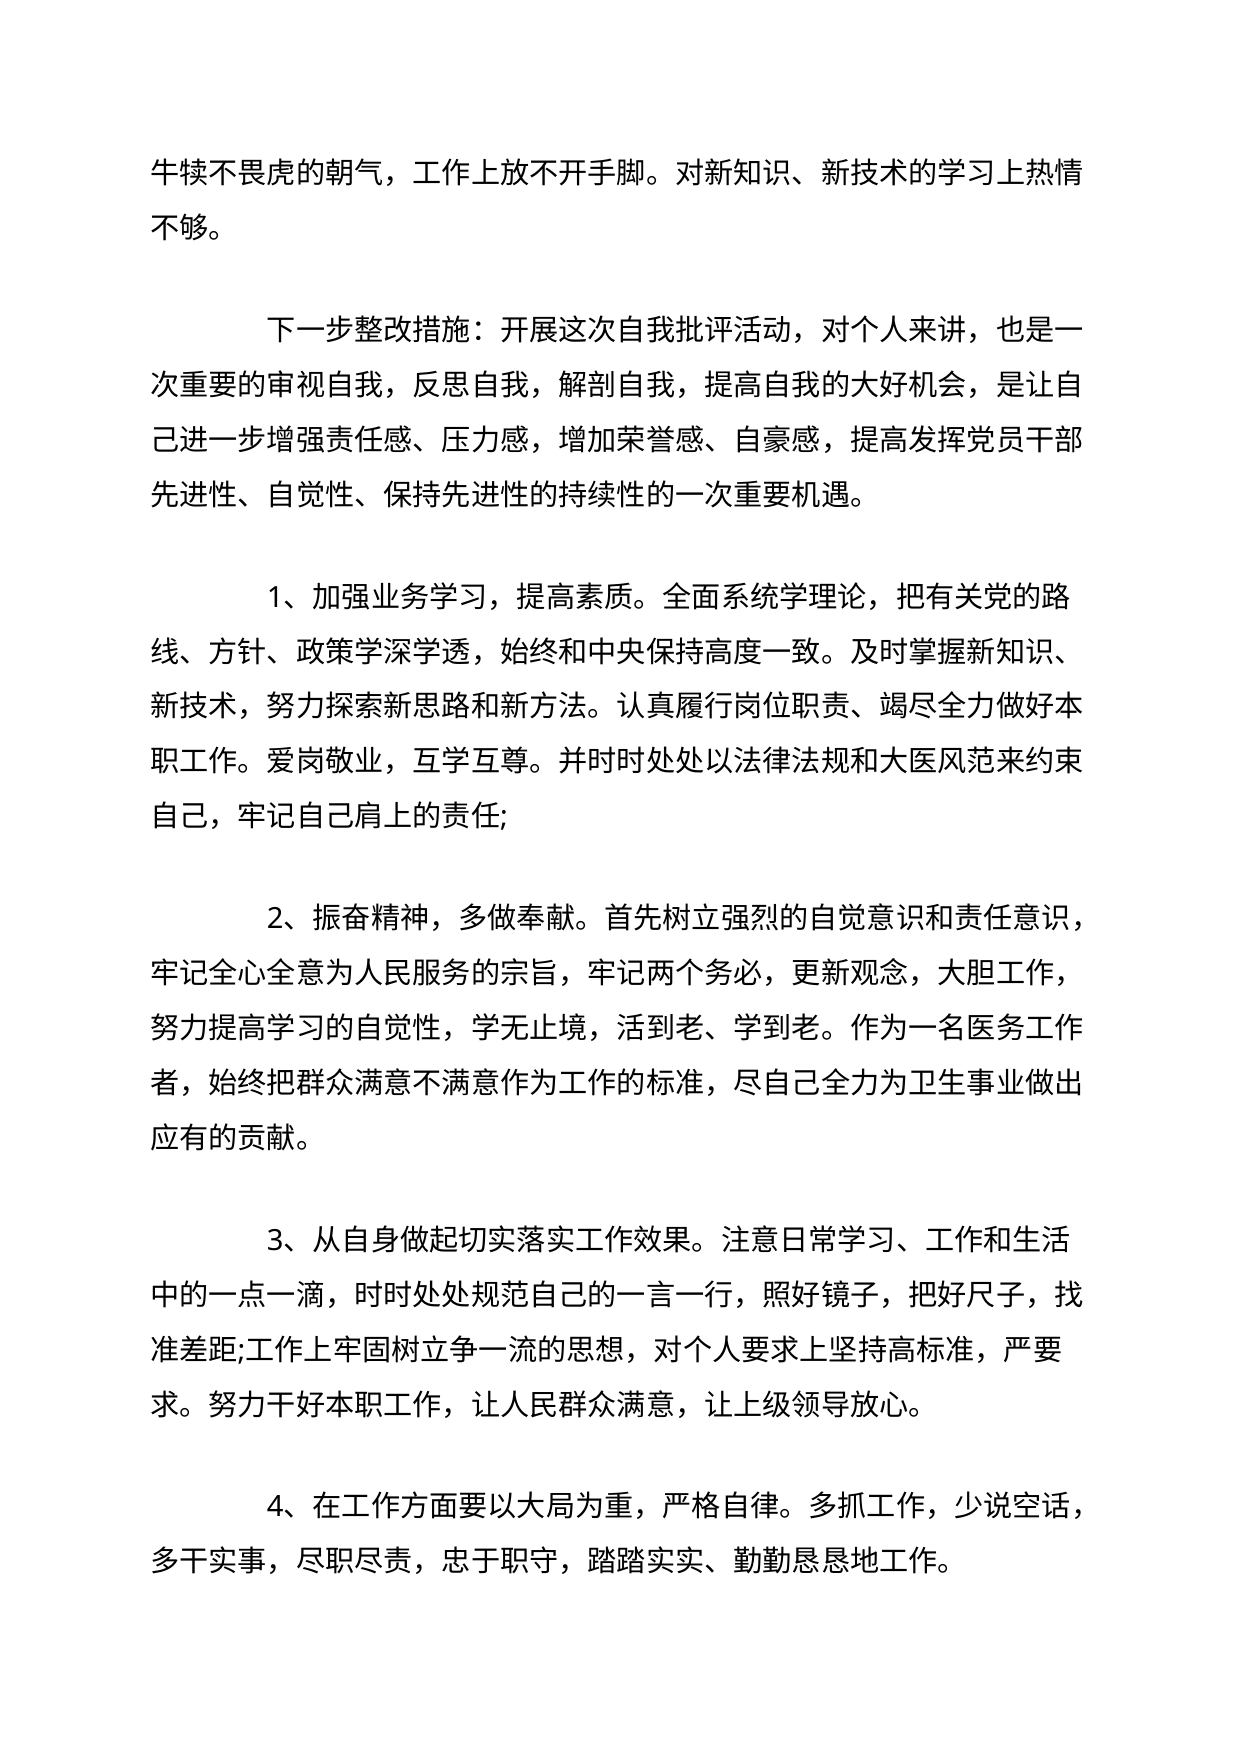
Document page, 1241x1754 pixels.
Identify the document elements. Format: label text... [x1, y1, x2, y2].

text 4、在工作方面要以大局为重，严格自律。多抓工作，少说空话，多干实事，尽职尽责，忠于职守，踏踏实实、勤勤恳恳地工作。 [150, 1483, 1090, 1580]
text 1、加强业务学习，提高素质。全面系统学理论，把有关党的路线、方针、政策学深学透，始终和中央保持高度一致。及时掌握新知识、新技术，努力探索新思路和新方法。认真履行岗位职责、竭尽全力做好本职工作。爱岗敬业，互学互尊。并时时处处以法律法规和大医风范来约束自己，牢记自己肩上的责任; [150, 573, 1090, 835]
text 下一步整改措施：开展这次自我批评活动，对个人来讲，也是一次重要的审视自我，反思自我，解剖自我，提高自我的大好机会，是让自己进一步增强责任感、压力感，增加荣誉感、自豪感，提高发挥党员干部先进性、自觉性、保持先进性的持续性的一次重要机遇。 [150, 307, 1090, 514]
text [150, 150, 1090, 247]
text 3、从自身做起切实落实工作效果。注意日常学习、工作和生活中的一点一滴，时时处处规范自己的一言一行，照好镜子，把好尺子，找准差距;工作上牢固树立争一流的思想，对个人要求上坚持高标准，严要求。努力干好本职工作，让人民群众满意，让上级领导放心。 [150, 1216, 1090, 1423]
text 2、振奋精神，多做奉献。首先树立强烈的自觉意识和责任意识，牢记全心全意为人民服务的宗旨，牢记两个务必，更新观念，大胆工作，努力提高学习的自觉性，学无止境，活到老、学到老。作为一名医务工作者，始终把群众满意不满意作为工作的标准，尽自己全力为卫生事业做出应有的贡献。 [150, 895, 1090, 1157]
